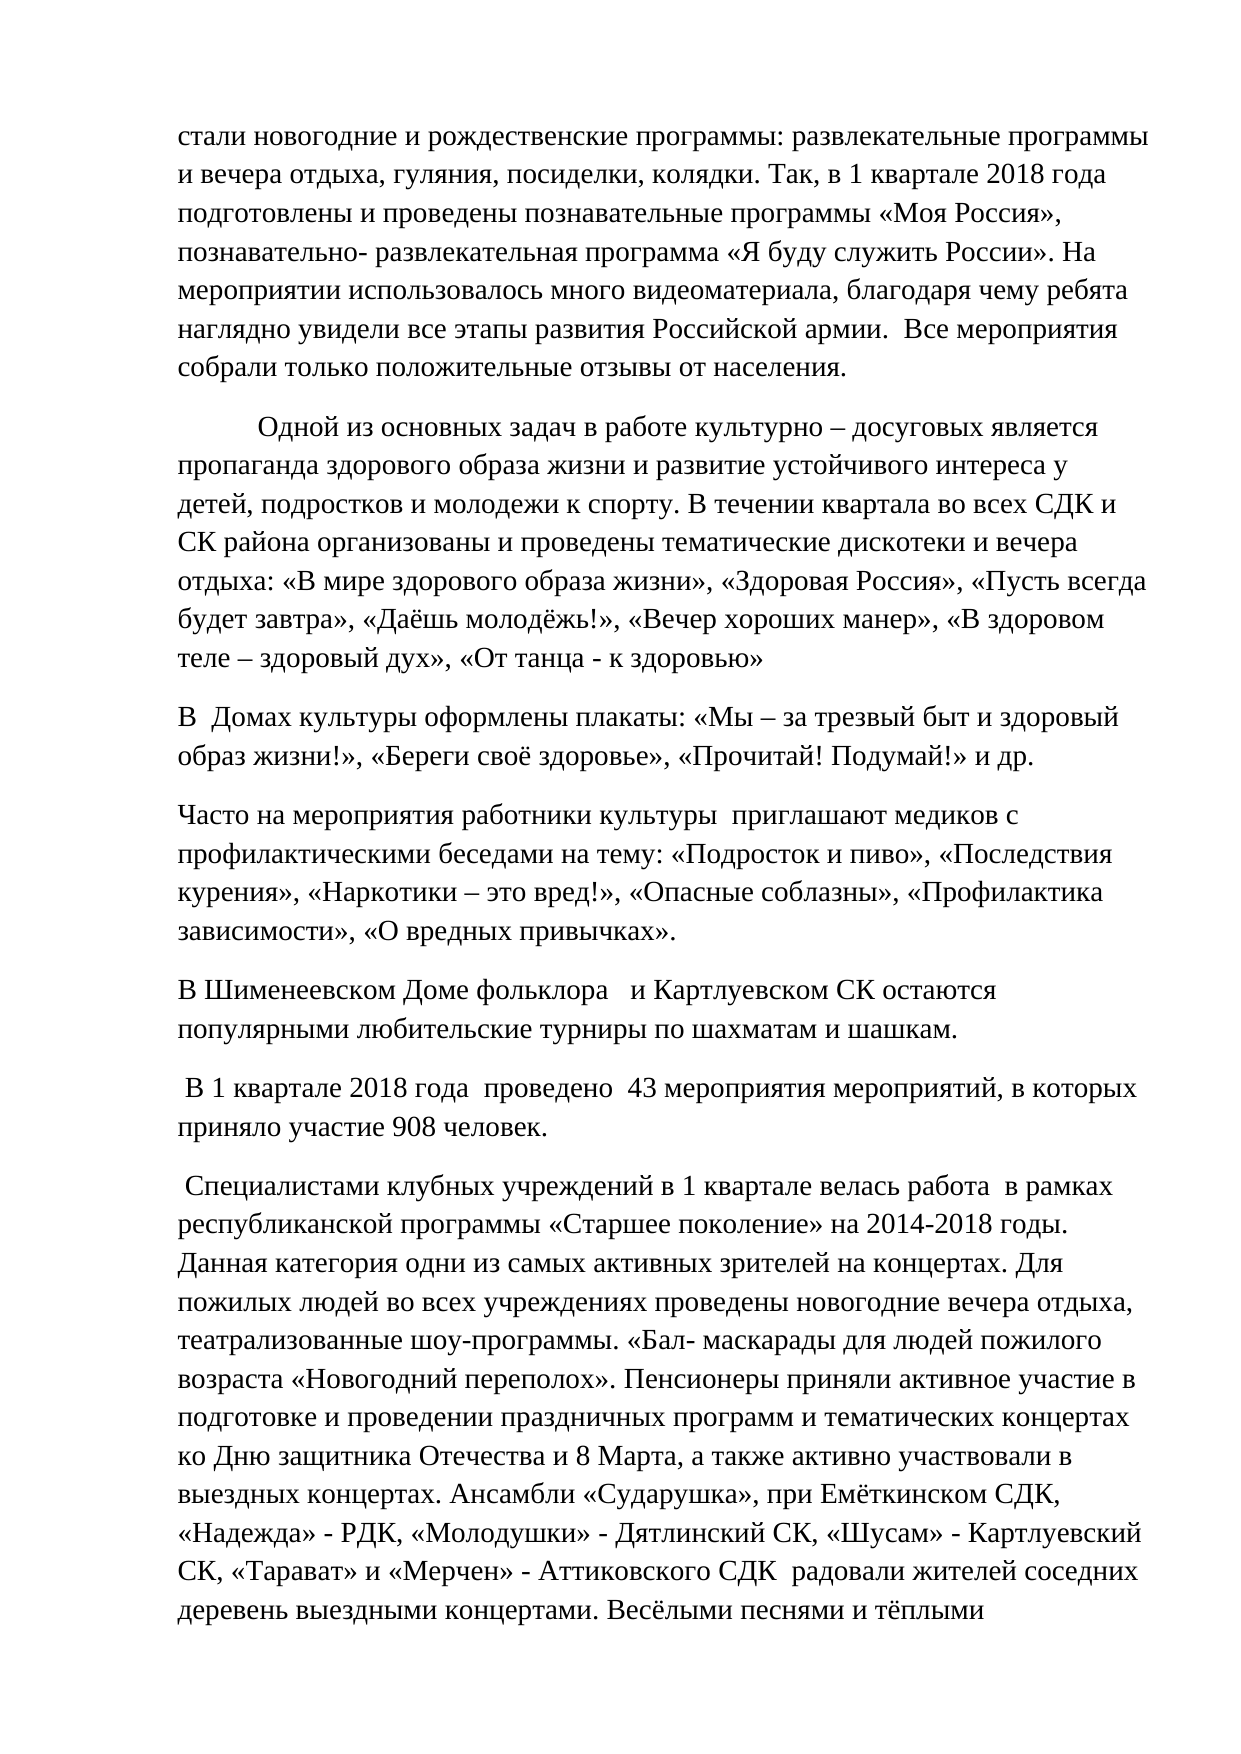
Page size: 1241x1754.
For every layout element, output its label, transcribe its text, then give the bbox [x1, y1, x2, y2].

text Часто на мероприятия работники культуры приглашают медиков с профилактическими беседами на тему: «Подросток и пиво», «Последствия курения», «Наркотики – это вред!», «Опасные соблазны», «Профилактика зависимости», «О вредных привычках». [177, 797, 1152, 946]
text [177, 118, 1152, 383]
text В Шименеевском Доме фольклора и Картлуевском СК остаются популярными любительские турниры по шахматам и шашкам. [177, 972, 1152, 1044]
text В 1 квартале 2018 года проведено 43 мероприятия мероприятий, в которых приняло участие 908 человек. [177, 1070, 1152, 1142]
text В Домах культуры оформлены плакаты: «Мы – за трезвый быт и здоровый образ жизни!», «Береги своё здоровье», «Прочитай! Подумай!» и др. [177, 699, 1152, 771]
text Одной из основных задач в работе культурно – досуговых является пропаганда здорового образа жизни и развитие устойчивого интереса у детей, подростков и молодежи к спорту. В течении квартала во всех СДК и СК района организованы и проведены тематические дискотеки и вечера отдыха: «В мире здорового образа жизни», «Здоровая Россия», «Пусть всегда будет завтра», «Даёшь молодёжь!», «Вечер хороших манер», «В здоровом теле – здоровый дух», «От танца - к здоровью» [177, 409, 1152, 673]
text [177, 1168, 1152, 1626]
